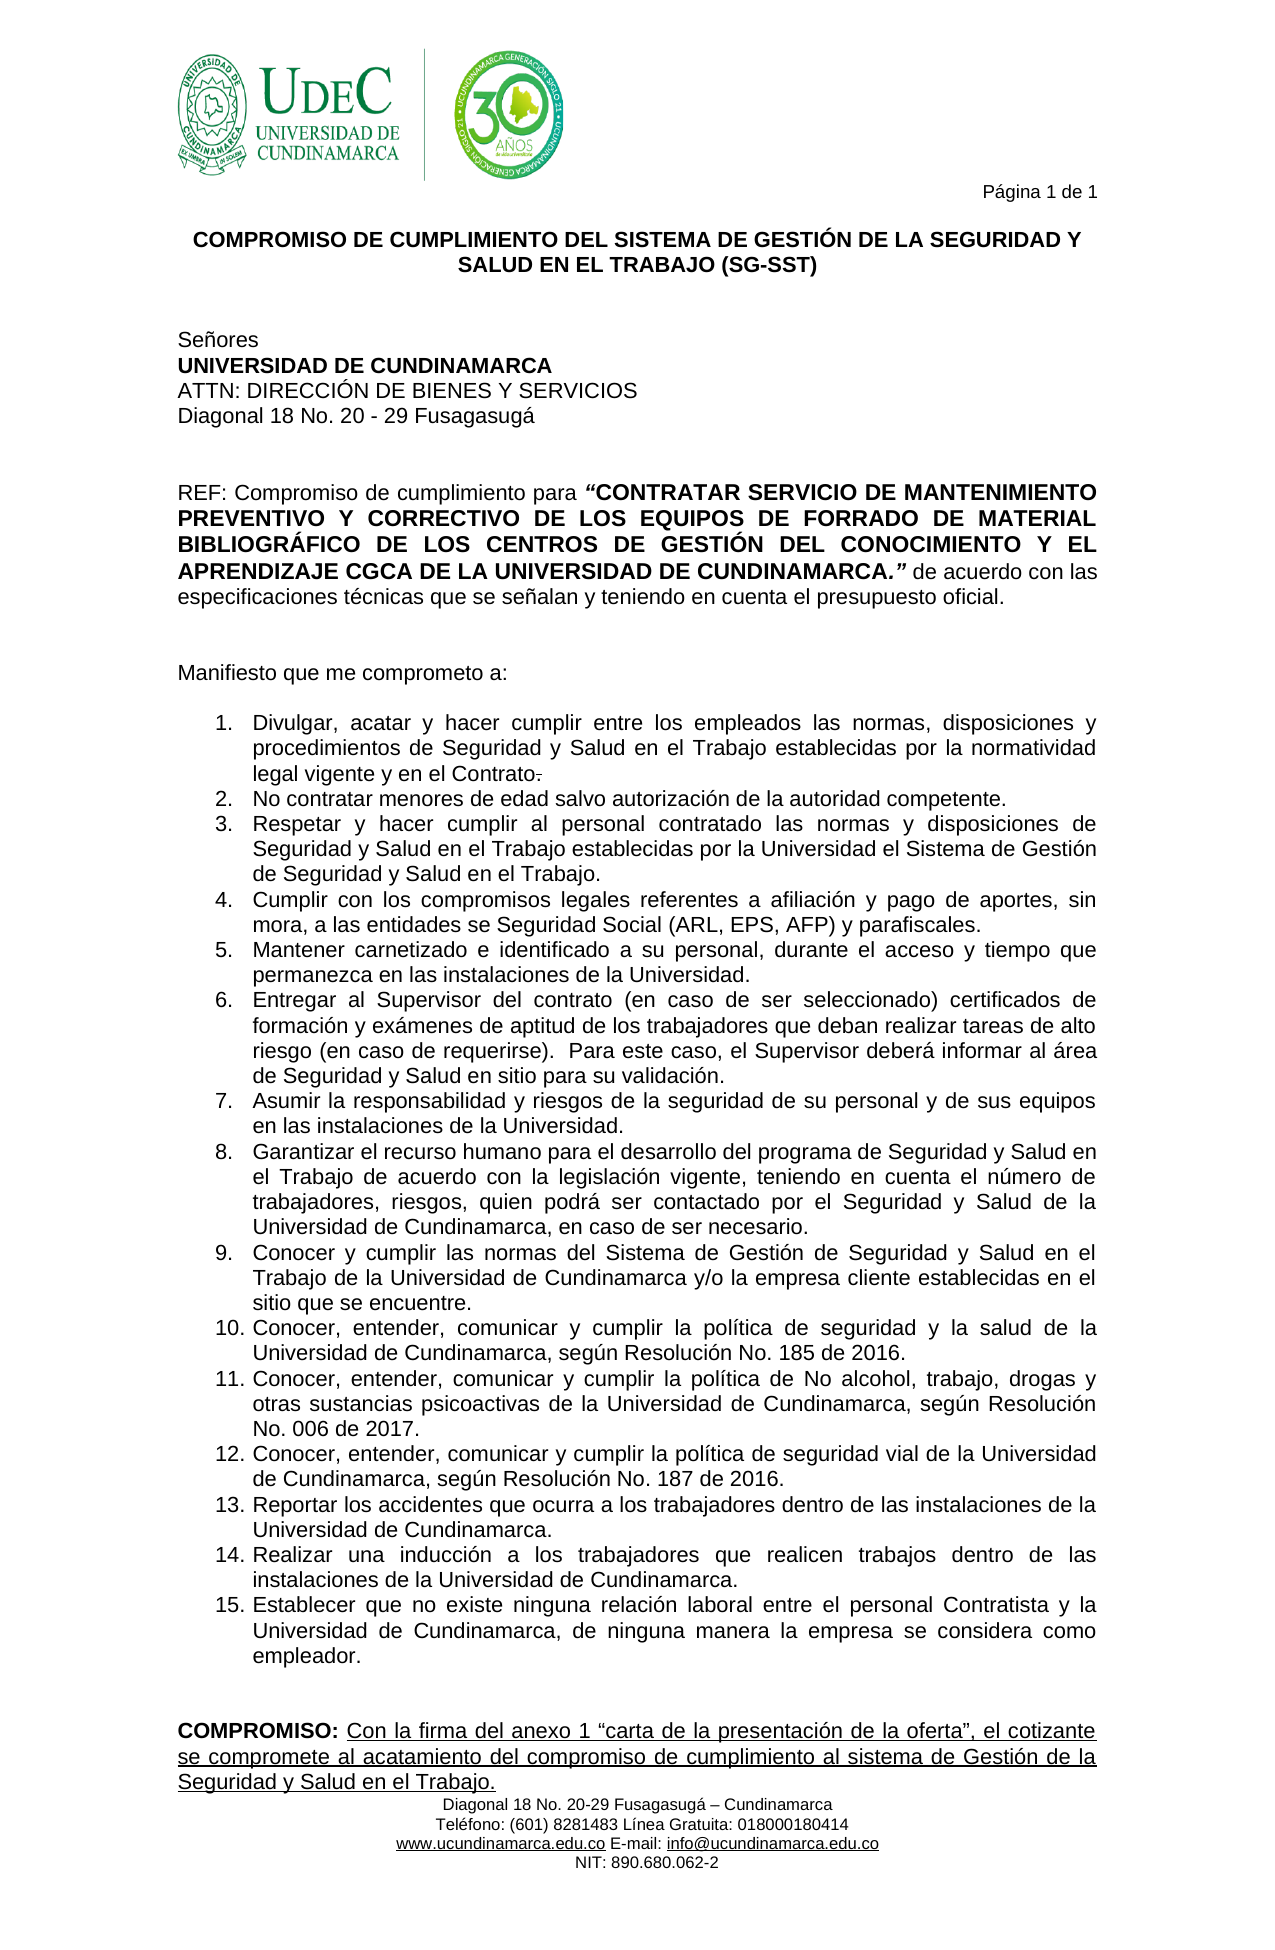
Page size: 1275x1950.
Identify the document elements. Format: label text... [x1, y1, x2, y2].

text ATTN: DIRECCIÓN DE BIENES Y SERVICIOS [177, 378, 1098, 403]
list Mantener carnetizado e identificado a su personal, durante el acceso y tiempo que permanezca en las instalaciones de la Universidad. [215, 937, 1098, 987]
text COMPROMISO DE CUMPLIMIENTO DEL SISTEMA DE GESTIÓN DE LA SEGURIDAD Y SALUD EN EL TRABAJO (SG-SST) [177, 227, 1098, 277]
text Señores [177, 327, 1098, 353]
list Reportar los accidentes que ocurra a los trabajadores dentro de las instalaciones de la Universidad de Cundinamarca. [215, 1492, 1098, 1542]
text Manifiesto que me comprometo a: [177, 660, 1098, 685]
text UNIVERSIDAD DE CUNDINAMARCA [177, 353, 1098, 378]
picture [177, 48, 564, 181]
text COMPROMISO: Con la firma del anexo 1 “carta de la presentación de la oferta”, el cotizante se compromete al acatamiento del compromiso de cumplimiento al sistema de Gestión de la Seguridad y Salud en el Trabajo. [177, 1718, 1098, 1794]
text Diagonal 18 No. 20 - 29 Fusagasugá [177, 403, 1098, 428]
list Cumplir con los compromisos legales referentes a afiliación y pago de aportes, sin mora, a las entidades se Seguridad Social (ARL, EPS, AFP) y parafiscales. [215, 887, 1098, 937]
list No contratar menores de edad salvo autorización de la autoridad competente. [215, 786, 1098, 811]
list Realizar una inducción a los trabajadores que realicen trabajos dentro de las instalaciones de la Universidad de Cundinamarca. [215, 1542, 1098, 1592]
list Garantizar el recurso humano para el desarrollo del programa de Seguridad y Salud en el Trabajo de acuerdo con la legislación vigente, teniendo en cuenta el número de trabajadores, riesgos, quien podrá ser contactado por el Seguridad y Salud de la Universidad de Cundinamarca, en caso de ser necesario. [215, 1139, 1098, 1239]
list Establecer que no existe ninguna relación laboral entre el personal Contratista y la Universidad de Cundinamarca, de ninguna manera la empresa se considera como empleador. [215, 1592, 1098, 1668]
list Conocer, entender, comunicar y cumplir la política de seguridad vial de la Universidad de Cundinamarca, según Resolución No. 187 de 2016. [215, 1441, 1098, 1492]
list Entregar al Supervisor del contrato (en caso de ser seleccionado) certificados de formación y exámenes de aptitud de los trabajadores que deban realizar tareas de alto riesgo (en caso de requerirse). Para este caso, el Supervisor deberá informar al área de Seguridad y Salud en sitio para su validación. [215, 987, 1098, 1088]
list Respetar y hacer cumplir al personal contratado las normas y disposiciones de Seguridad y Salud en el Trabajo establecidas por la Universidad el Sistema de Gestión de Seguridad y Salud en el Trabajo. [215, 811, 1098, 887]
list Conocer, entender, comunicar y cumplir la política de seguridad y la salud de la Universidad de Cundinamarca, según Resolución No. 185 de 2016. [215, 1315, 1098, 1366]
text REF: Compromiso de cumplimiento para “CONTRATAR SERVICIO DE MANTENIMIENTO PREVENTIVO Y CORRECTIVO DE LOS EQUIPOS DE FORRADO DE MATERIAL BIBLIOGRÁFICO DE LOS CENTROS DE GESTIÓN DEL CONOCIMIENTO Y EL APRENDIZAJE CGCA DE LA UNIVERSIDAD DE CUNDINAMARCA.” de acuerdo con las especificaciones técnicas que se señalan y teniendo en cuenta el presupuesto oficial. [177, 479, 1098, 609]
list Asumir la responsabilidad y riesgos de la seguridad de su personal y de sus equipos en las instalaciones de la Universidad. [215, 1088, 1098, 1139]
list Conocer y cumplir las normas del Sistema de Gestión de Seguridad y Salud en el Trabajo de la Universidad de Cundinamarca y/o la empresa cliente establecidas en el sitio que se encuentre. [215, 1239, 1098, 1315]
list Divulgar, acatar y hacer cumplir entre los empleados las normas, disposiciones y procedimientos de Seguridad y Salud en el Trabajo establecidas por la normatividad legal vigente y en el Contrato. [215, 710, 1098, 786]
list Conocer, entender, comunicar y cumplir la política de No alcohol, trabajo, drogas y otras sustancias psicoactivas de la Universidad de Cundinamarca, según Resolución No. 006 de 2017. [215, 1366, 1098, 1441]
